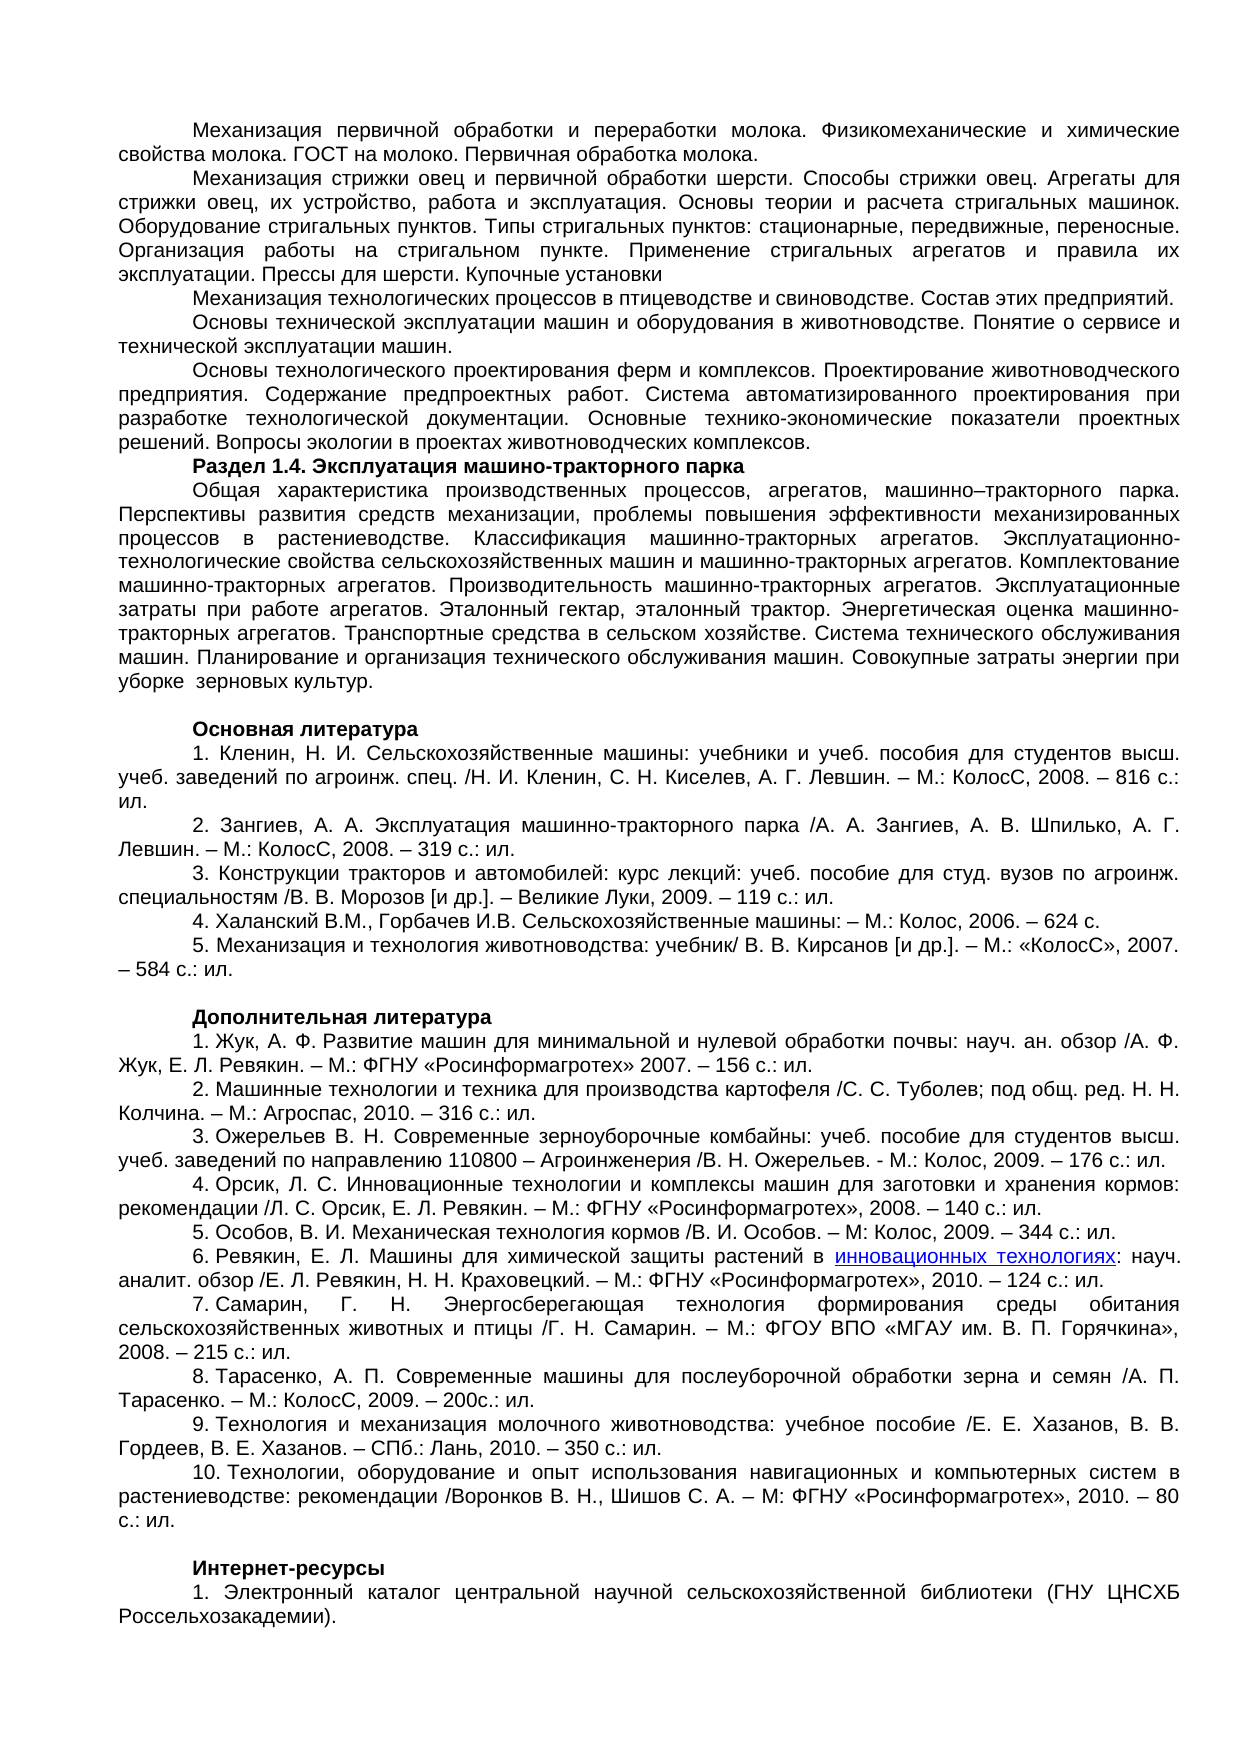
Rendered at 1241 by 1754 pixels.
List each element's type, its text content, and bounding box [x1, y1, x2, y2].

text 3. Конструкции тракторов и автомобилей: курс лекций: учеб. пособие для студ. вузов по агроинж. специальностям /В. В. Морозов [и др.]. – Великие Луки, 2009. – 119 с.: ил. [118, 861, 1181, 909]
text Интернет-ресурсы [118, 1556, 1181, 1579]
text 2. Зангиев, А. А. Эксплуатация машинно-тракторного парка /А. А. Зангиев, А. В. Шпилько, А. Г. Левшин. – М.: КолосС, 2008. – 319 с.: ил. [118, 813, 1181, 861]
text 10. Технологии, оборудование и опыт использования навигационных и компьютерных систем в растениеводстве: рекомендации /Воронков В. Н., Шишов С. А. – М: ФГНУ «Росинформагротех», 2010. – 80 с.: ил. [118, 1460, 1181, 1532]
text Раздел 1.4. Эксплуатация машино-тракторного парка [118, 453, 1181, 477]
text 4. Орсик, Л. С. Инновационные технологии и комплексы машин для заготовки и хранения кормов: рекомендации /Л. С. Орсик, Е. Л. Ревякин. – М.: ФГНУ «Росинформагротех», 2008. – 140 с.: ил. [118, 1172, 1181, 1220]
text 9. Технология и механизация молочного животноводства: учебное пособие /Е. Е. Хазанов, В. В. Гордеев, В. Е. Хазанов. – СПб.: Лань, 2010. – 350 с.: ил. [118, 1412, 1181, 1460]
text 5. Особов, В. И. Механическая технология кормов /В. И. Особов. – М: Колос, 2009. – 344 с.: ил. [118, 1220, 1181, 1244]
text 1. Кленин, Н. И. Сельскохозяйственные машины: учебники и учеб. пособия для студентов высш. учеб. заведений по агроинж. спец. /Н. И. Кленин, С. Н. Киселев, А. Г. Левшин. – М.: КолосС, 2008. – 816 с.: ил. [118, 741, 1181, 813]
text Основная литература [118, 717, 1181, 741]
text Механизация первичной обработки и переработки молока. Физикомеханические и химические свойства молока. ГОСТ на молоко. Первичная обработка молока. [118, 118, 1181, 166]
text 3. Ожерельев В. Н. Современные зерноуборочные комбайны: учеб. пособие для студентов высш. учеб. заведений по направлению 110800 – Агроинженерия /В. Н. Ожерельев. - М.: Колос, 2009. – 176 с.: ил. [118, 1124, 1181, 1172]
text 5. Механизация и технология животноводства: учебник/ В. В. Кирсанов [и др.]. – М.: «КолосС», 2007. – 584 с.: ил. [118, 933, 1181, 981]
text Основы технологического проектирования ферм и комплексов. Проектирование животноводческого предприятия. Содержание предпроектных работ. Система автоматизированного проектирования при разработке технологической документации. Основные технико-экономические показатели проектных решений. Вопросы экологии в проектах животноводческих комплексов. [118, 358, 1181, 453]
text Дополнительная литература [118, 1004, 1181, 1028]
text 1. Электронный каталог центральной научной сельскохозяйственной библиотеки (ГНУ ЦНСХБ Россельхозакадемии). [118, 1579, 1181, 1627]
text 2. Машинные технологии и техника для производства картофеля /С. С. Туболев; под общ. ред. Н. Н. Колчина. – М.: Агроспас, 2010. – 316 с.: ил. [118, 1076, 1181, 1124]
text 4. Халанский В.М., Горбачев И.В. Сельскохозяйственные машины: – М.: Колос, 2006. – 624 с. [118, 909, 1181, 933]
text 7. Самарин, Г. Н. Энергосберегающая технология формирования среды обитания сельскохозяйственных животных и птицы /Г. Н. Самарин. – М.: ФГОУ ВПО «МГАУ им. В. П. Горячкина», 2008. – 215 с.: ил. [118, 1292, 1181, 1364]
text Основы технической эксплуатации машин и оборудования в животноводстве. Понятие о сервисе и технической эксплуатации машин. [118, 310, 1181, 358]
text Общая характеристика производственных процессов, агрегатов, машинно–тракторного парка. Перспективы развития средств механизации, проблемы повышения эффективности механизированных процессов в растениеводстве. Классификация машинно-тракторных агрегатов. Эксплуатационно-технологические свойства сельскохозяйственных машин и машинно-тракторных агрегатов. Комплектование машинно-тракторных агрегатов. Производительность машинно-тракторных агрегатов. Эксплуатационные затраты при работе агрегатов. Эталонный гектар, эталонный трактор. Энергетическая оценка машинно-тракторных агрегатов. Транспортные средства в сельском хозяйстве. Система технического обслуживания машин. Планирование и организация технического обслуживания машин. Совокупные затраты энергии при уборке зерновых культур. [118, 477, 1181, 693]
text 1. Жук, А. Ф. Развитие машин для минимальной и нулевой обработки почвы: науч. ан. обзор /А. Ф. Жук, Е. Л. Ревякин. – М.: ФГНУ «Росинформагротех» 2007. – 156 с.: ил. [118, 1028, 1181, 1076]
text 8. Тарасенко, А. П. Современные машины для послеуборочной обработки зерна и семян /А. П. Тарасенко. – М.: КолосС, 2009. – 200с.: ил. [118, 1364, 1181, 1412]
text Механизация стрижки овец и первичной обработки шерсти. Способы стрижки овец. Агрегаты для стрижки овец, их устройство, работа и эксплуатация. Основы теории и расчета стригальных машинок. Оборудование стригальных пунктов. Типы стригальных пунктов: стационарные, передвижные, переносные. Организация работы на стригальном пункте. Применение стригальных агрегатов и правила их эксплуатации. Прессы для шерсти. Купочные установки [118, 166, 1181, 286]
text 6. Ревякин, Е. Л. Машины для химической защиты растений в инновационных технологиях: науч. аналит. обзор /Е. Л. Ревякин, Н. Н. Краховецкий. – М.: ФГНУ «Росинформагротех», 2010. – 124 с.: ил. [118, 1244, 1181, 1292]
text Механизация технологических процессов в птицеводстве и свиноводстве. Состав этих предприятий. [118, 286, 1181, 310]
